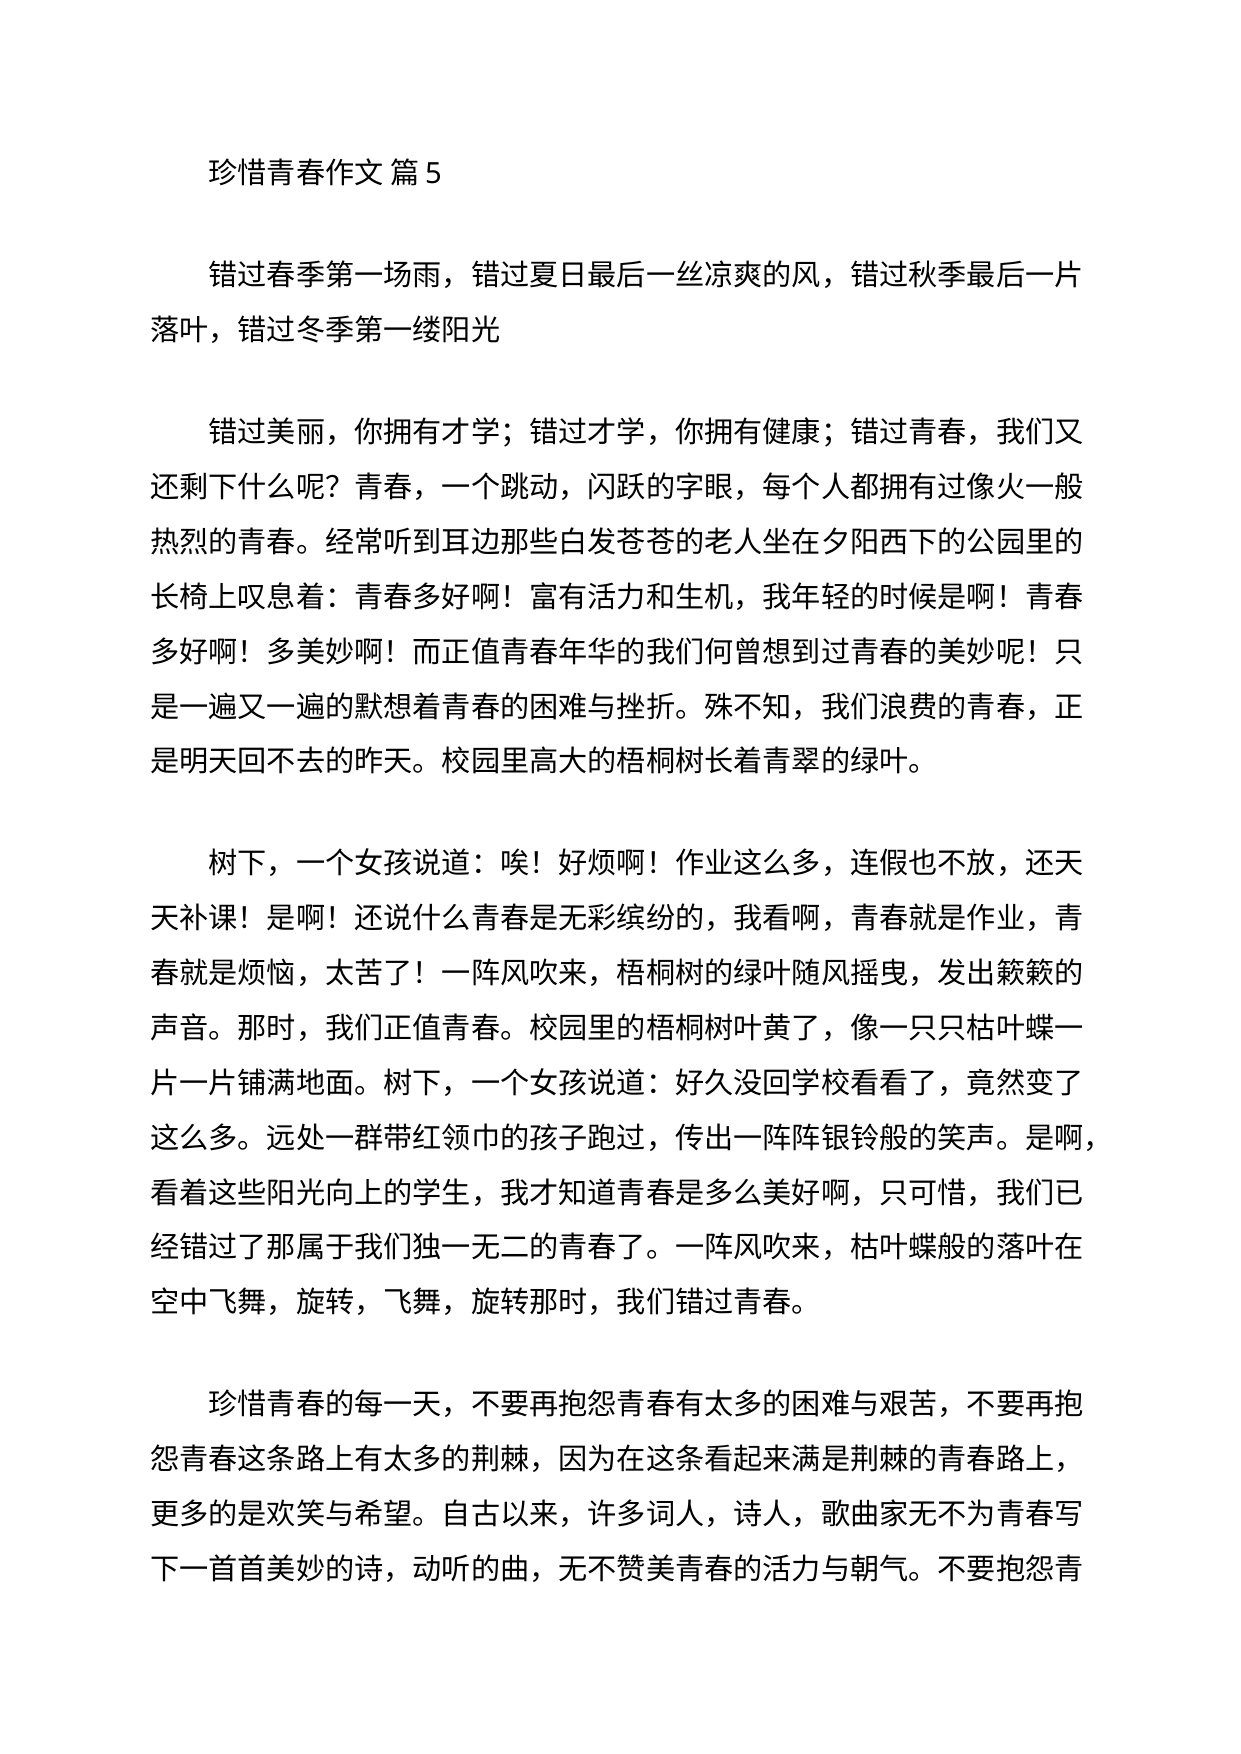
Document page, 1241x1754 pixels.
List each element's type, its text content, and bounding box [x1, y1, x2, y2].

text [150, 1381, 1090, 1588]
text 树下，一个女孩说道：唉！好烦啊！作业这么多，连假也不放，还天天补课！是啊！还说什么青春是无彩缤纷的，我看啊，青春就是作业，青春就是烦恼，太苦了！一阵风吹来，梧桐树的绿叶随风摇曳，发出簌簌的声音。那时，我们正值青春。校园里的梧桐树叶黄了，像一只只枯叶蝶一片一片铺满地面。树下，一个女孩说道：好久没回学校看看了，竟然变了这么多。远处一群带红领巾的孩子跑过，传出一阵阵银铃般的笑声。是啊，看着这些阳光向上的学生，我才知道青春是多么美好啊，只可惜，我们已经错过了那属于我们独一无二的青春了。一阵风吹来，枯叶蝶般的落叶在空中飞舞，旋转，飞舞，旋转那时，我们错过青春。 [150, 840, 1090, 1321]
text 珍惜青春作文 篇5 [150, 150, 1090, 192]
text 错过美丽，你拥有才学；错过才学，你拥有健康；错过青春，我们又还剩下什么呢？青春，一个跳动，闪跃的字眼，每个人都拥有过像火一般热烈的青春。经常听到耳边那些白发苍苍的老人坐在夕阳西下的公园里的长椅上叹息着：青春多好啊！富有活力和生机，我年轻的时候是啊！青春多好啊！多美妙啊！而正值青春年华的我们何曾想到过青春的美妙呢！只是一遍又一遍的默想着青春的困难与挫折。殊不知，我们浪费的青春，正是明天回不去的昨天。校园里高大的梧桐树长着青翠的绿叶。 [150, 409, 1090, 780]
text 错过春季第一场雨，错过夏日最后一丝凉爽的风，错过秋季最后一片落叶，错过冬季第一缕阳光 [150, 252, 1090, 349]
